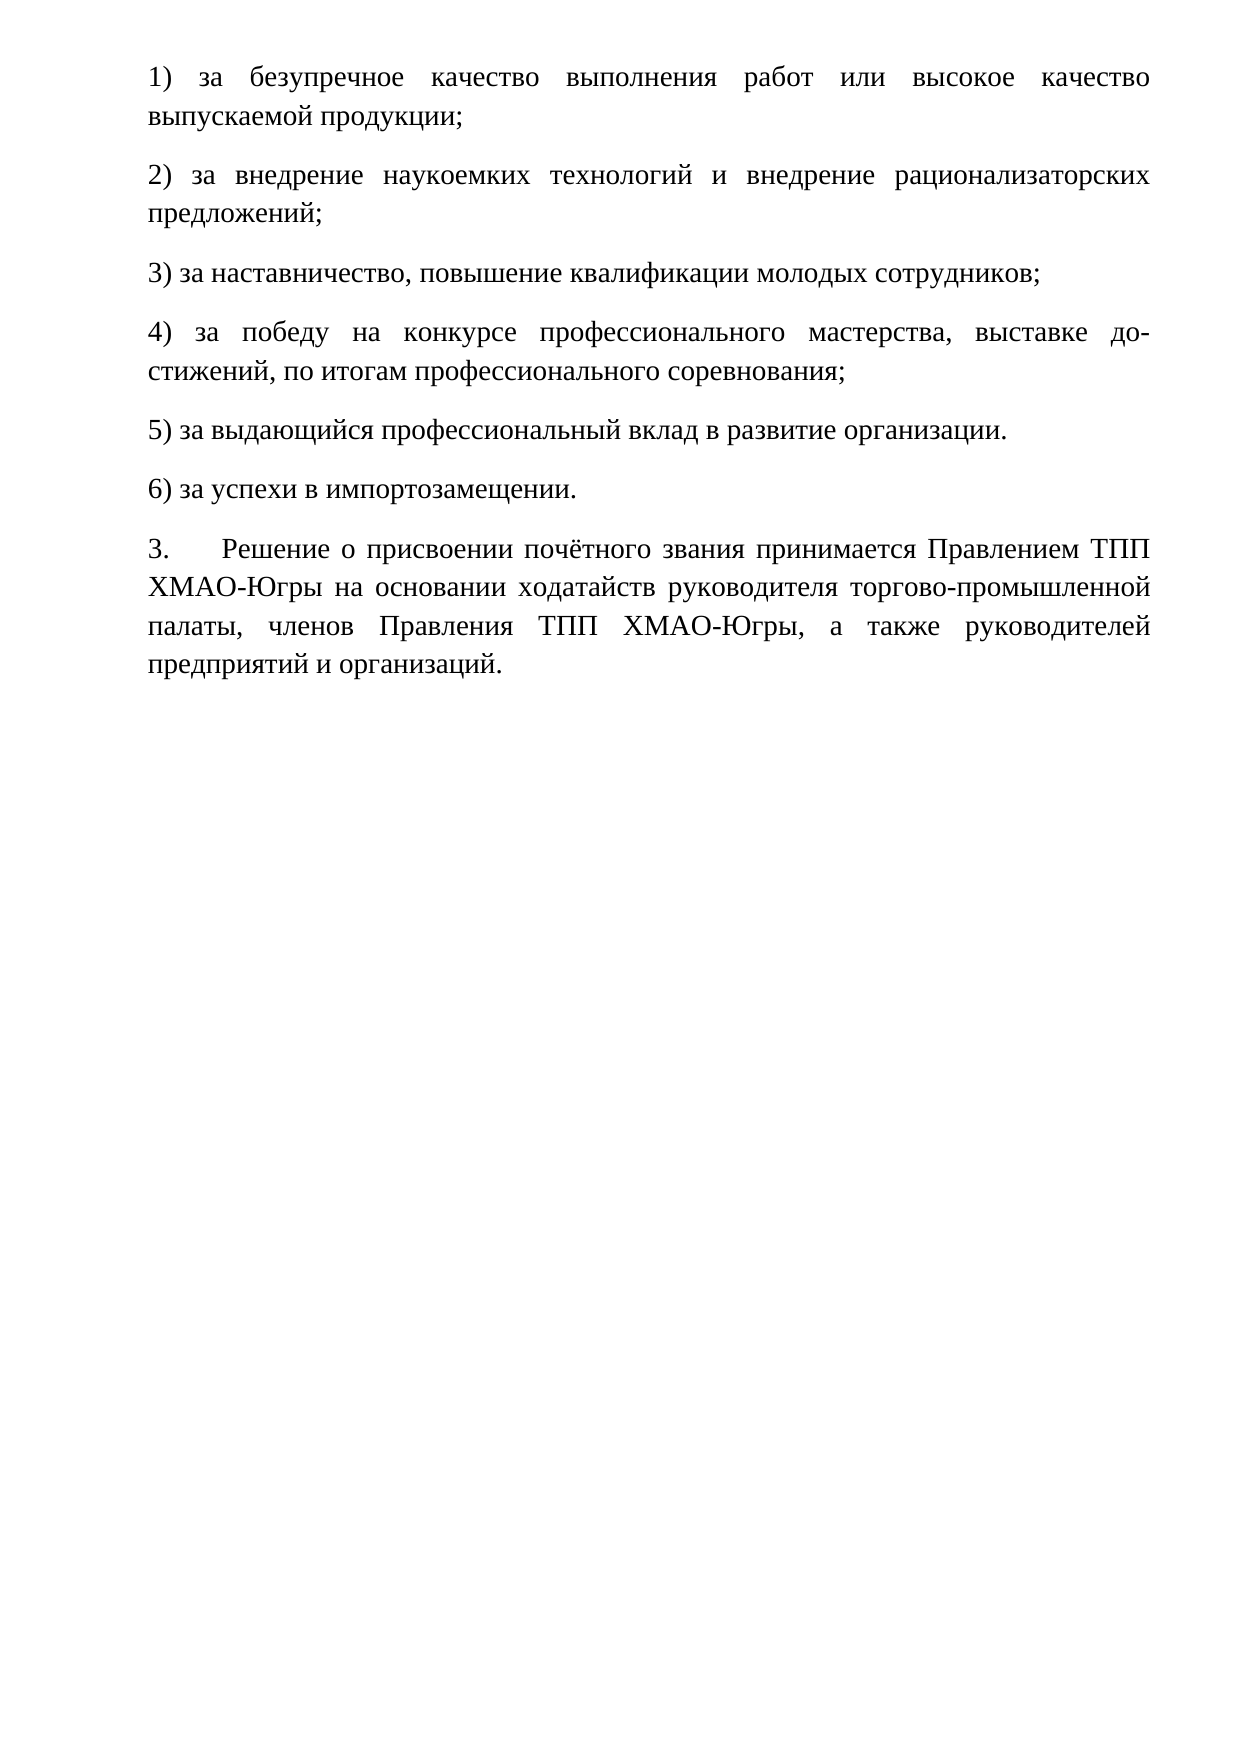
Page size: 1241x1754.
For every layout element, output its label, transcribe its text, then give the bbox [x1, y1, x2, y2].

text 4) за победу на конкурсе профессионального мастерства, выставке до-стижений, по итогам профессионального соревнования; [148, 314, 1151, 386]
text 6) за успехи в импортозамещении. [148, 472, 1151, 505]
text 3) за наставничество, повышение квалификации молодых сотрудников; [148, 255, 1151, 288]
text 5) за выдающийся профессиональный вклад в развитие организации. [148, 412, 1151, 446]
text 2) за внедрение наукоемких технологий и внедрение рационализаторских предложений; [148, 157, 1151, 229]
text 1) за безупречное качество выполнения работ или высокое качество выпускаемой продукции; [148, 59, 1151, 131]
text 3. Решение о присвоении почётного звания принимается Правлением ТПП ХМАО-Югры на основании ходатайств руководителя торгово-промышленной палаты, членов Правления ТПП ХМАО-Югры, а также руководителей предприятий и организаций. [148, 531, 1151, 680]
